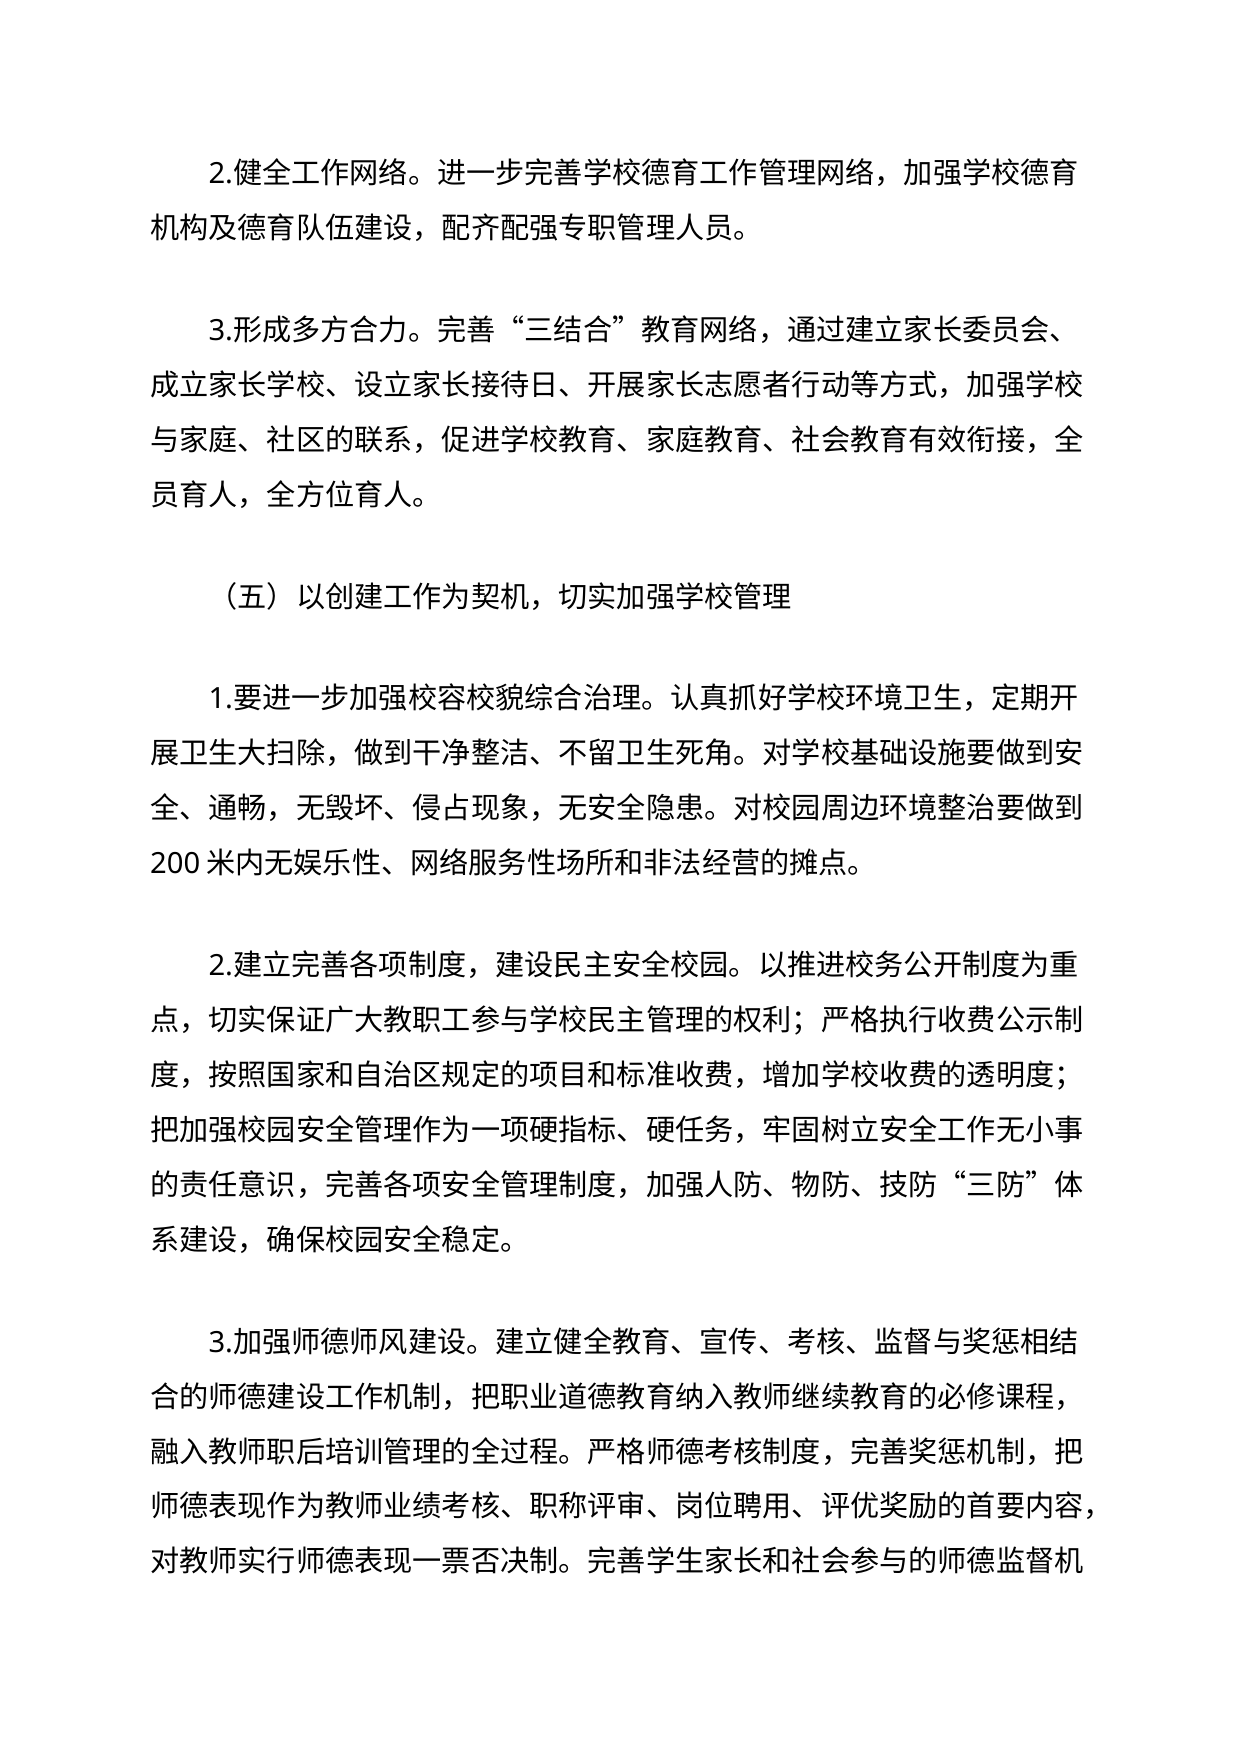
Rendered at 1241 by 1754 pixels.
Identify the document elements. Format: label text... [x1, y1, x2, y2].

text 2.建立完善各项制度，建设民主安全校园。以推进校务公开制度为重点，切实保证广大教职工参与学校民主管理的权利；严格执行收费公示制度，按照国家和自治区规定的项目和标准收费，增加学校收费的透明度；把加强校园安全管理作为一项硬指标、硬任务，牢固树立安全工作无小事的责任意识，完善各项安全管理制度，加强人防、物防、技防“三防”体系建设，确保校园安全稳定。 [150, 942, 1090, 1259]
text 1.要进一步加强校容校貌综合治理。认真抓好学校环境卫生，定期开展卫生大扫除，做到干净整洁、不留卫生死角。对学校基础设施要做到安全、通畅，无毁坏、侵占现象，无安全隐患。对校园周边环境整治要做到200米内无娱乐性、网络服务性场所和非法经营的摊点。 [150, 675, 1090, 882]
text 2.健全工作网络。进一步完善学校德育工作管理网络，加强学校德育机构及德育队伍建设，配齐配强专职管理人员。 [150, 150, 1090, 247]
text 3.形成多方合力。完善“三结合”教育网络，通过建立家长委员会、成立家长学校、设立家长接待日、开展家长志愿者行动等方式，加强学校与家庭、社区的联系，促进学校教育、家庭教育、社会教育有效衔接，全员育人，全方位育人。 [150, 307, 1090, 514]
text （五）以创建工作为契机，切实加强学校管理 [150, 573, 1090, 616]
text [150, 1318, 1090, 1580]
